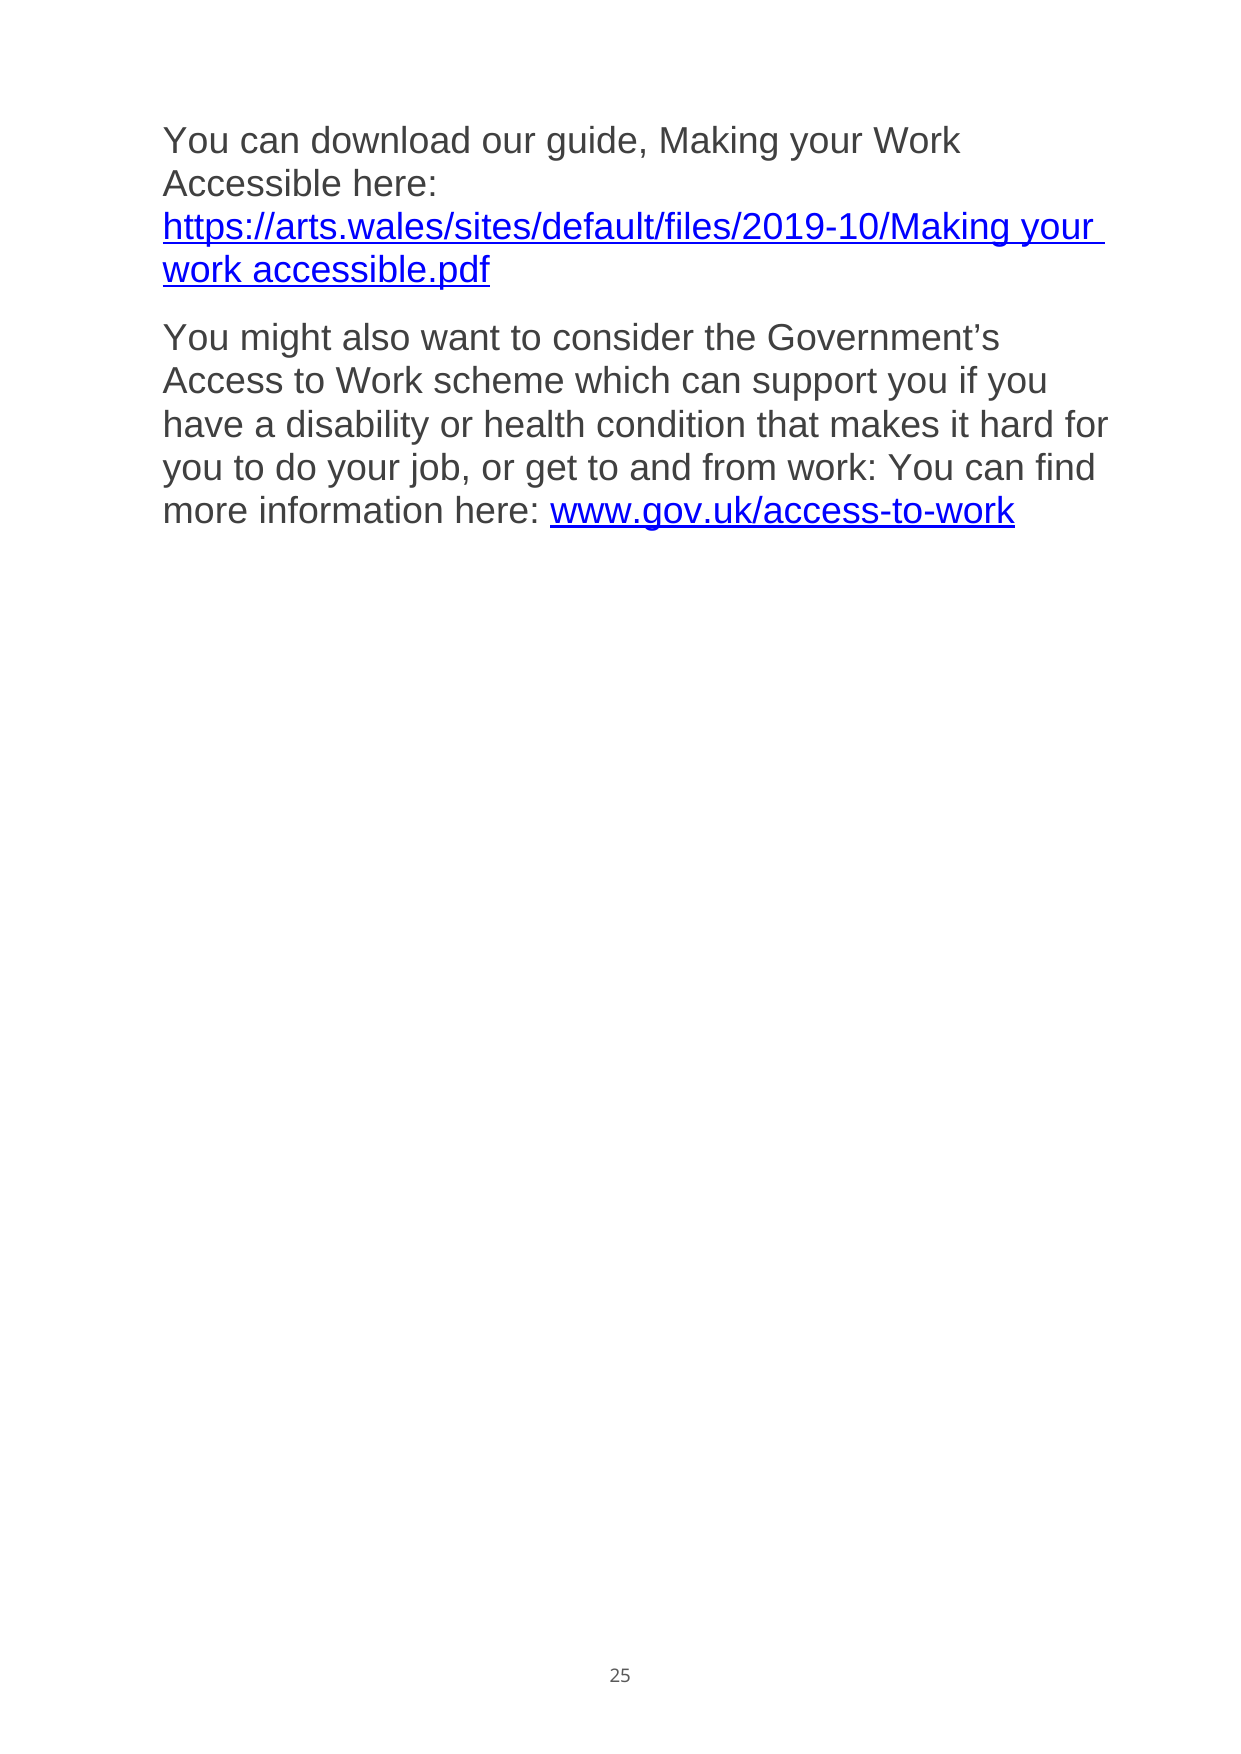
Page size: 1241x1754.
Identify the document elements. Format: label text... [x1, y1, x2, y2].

text You can download our guide, Making your Work Accessible here: https://arts.wales/sites/default/files/2019-10/Making your work accessible.pdf [162, 118, 1122, 291]
text You might also want to consider the Government’s Access to Work scheme which can support you if you have a disability or health condition that makes it hard for you to do your job, or get to and from work: You can find more information here: www.gov.uk/access-to-work [162, 316, 1122, 531]
